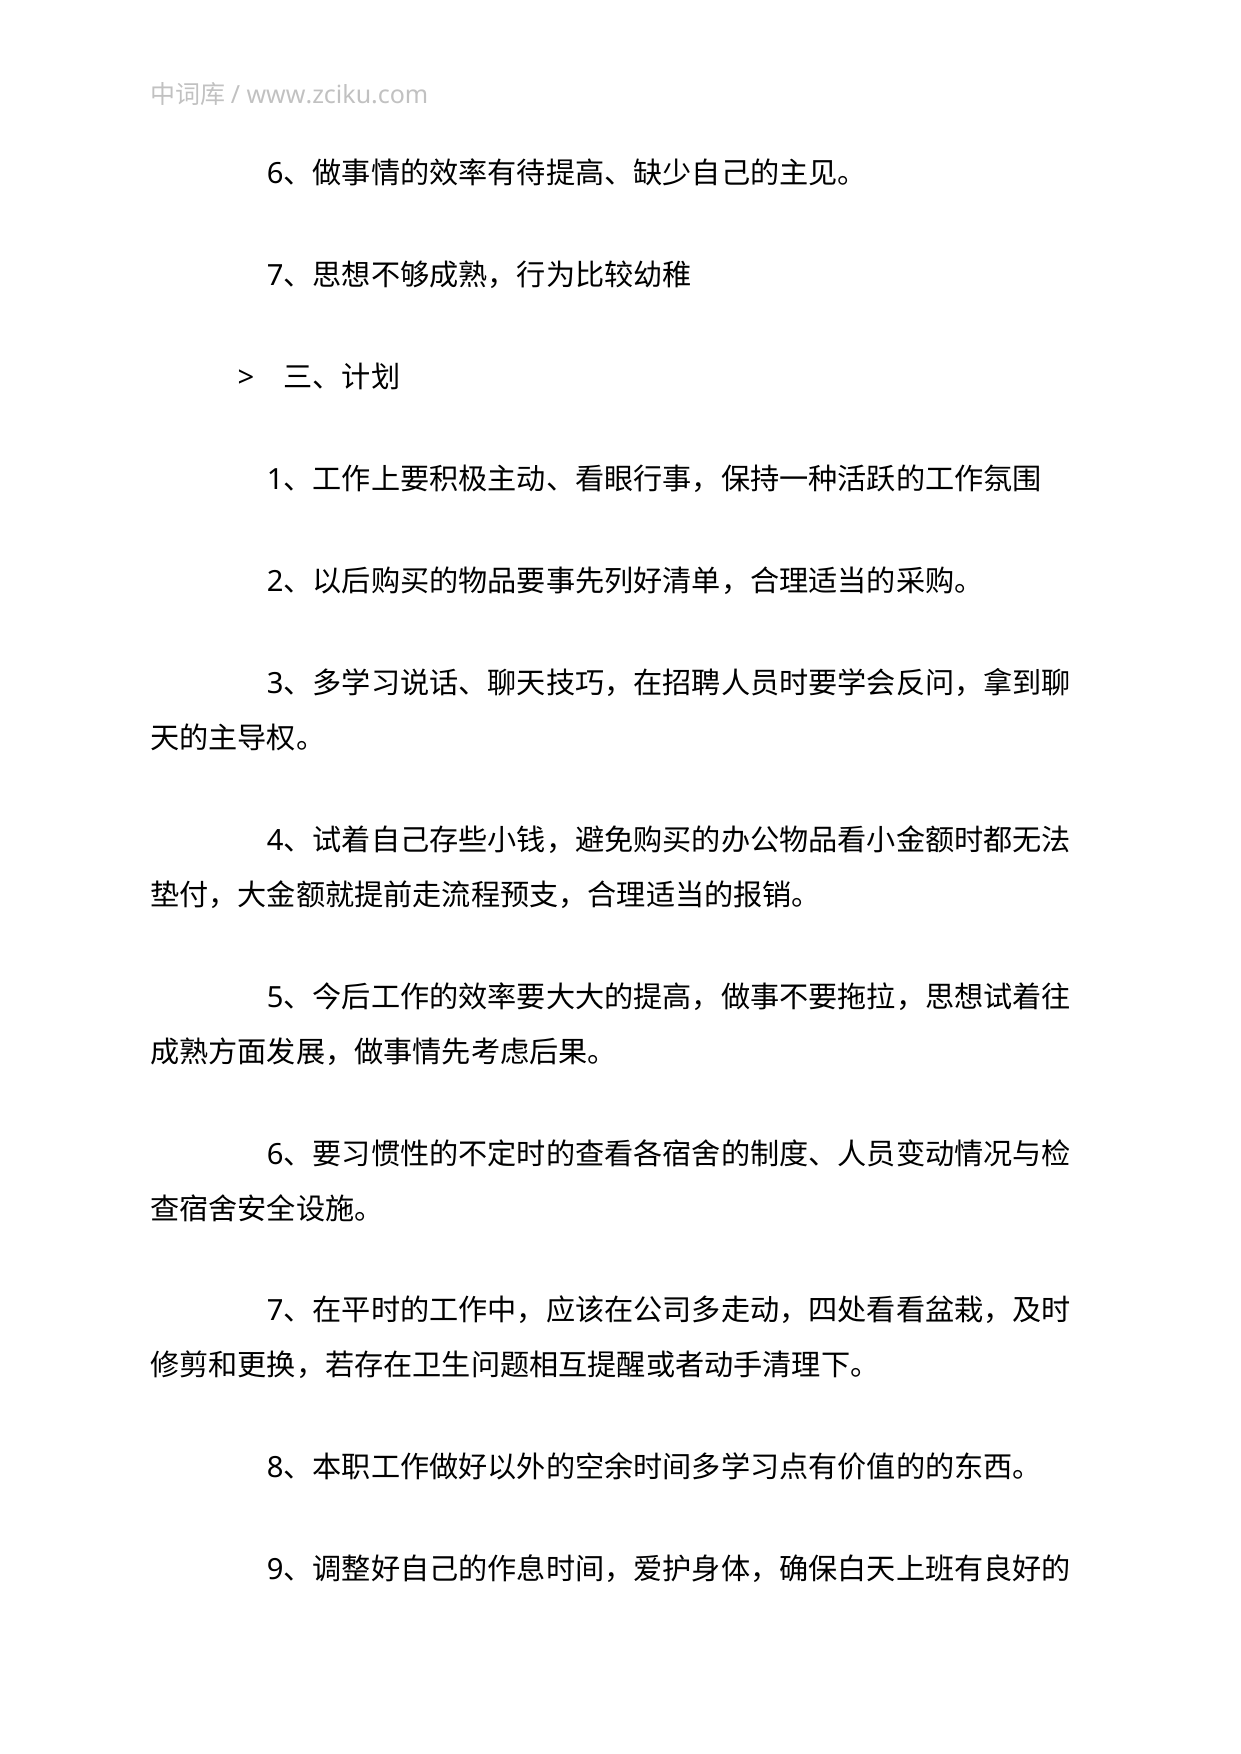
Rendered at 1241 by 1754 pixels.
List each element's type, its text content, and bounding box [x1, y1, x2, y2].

text 6、要习惯性的不定时的查看各宿舍的制度、人员变动情况与检查宿舍安全设施。 [150, 1130, 1090, 1227]
text 7、在平时的工作中，应该在公司多走动，四处看看盆栽，及时修剪和更换，若存在卫生问题相互提醒或者动手清理下。 [150, 1287, 1090, 1384]
text 4、试着自己存些小钱，避免购买的办公物品看小金额时都无法垫付，大金额就提前走流程预支，合理适当的报销。 [150, 817, 1090, 914]
text 1、工作上要积极主动、看眼行事，保持一种活跃的工作氛围 [150, 456, 1090, 498]
text 7、思想不够成熟，行为比较幼稚 [150, 252, 1090, 294]
text > 三、计划 [150, 354, 1090, 396]
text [150, 1546, 1090, 1588]
text 2、以后购买的物品要事先列好清单，合理适当的采购。 [150, 558, 1090, 600]
text 6、做事情的效率有待提高、缺少自己的主见。 [150, 150, 1090, 192]
text 5、今后工作的效率要大大的提高，做事不要拖拉，思想试着往成熟方面发展，做事情先考虑后果。 [150, 973, 1090, 1071]
text 3、多学习说话、聊天技巧，在招聘人员时要学会反问，拿到聊天的主导权。 [150, 660, 1090, 757]
text 8、本职工作做好以外的空余时间多学习点有价值的的东西。 [150, 1444, 1090, 1486]
